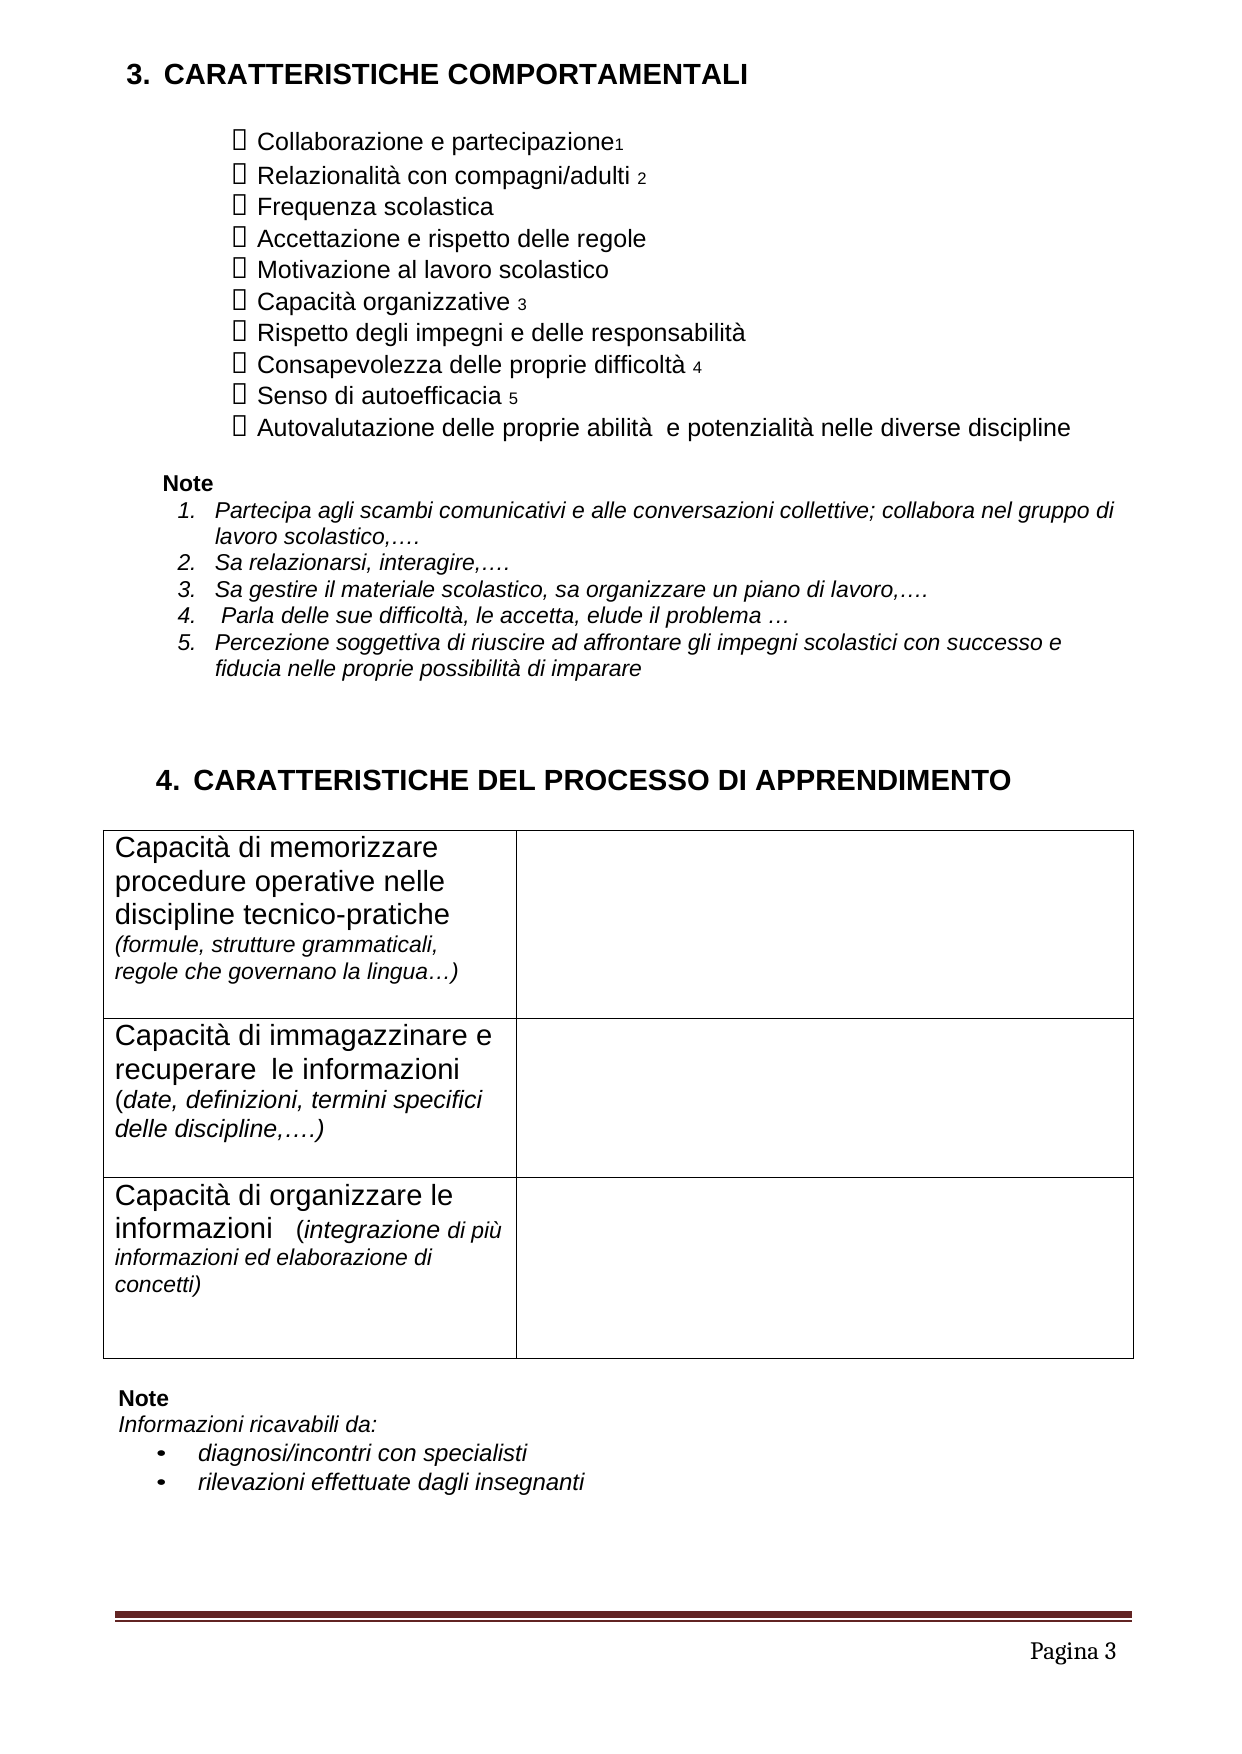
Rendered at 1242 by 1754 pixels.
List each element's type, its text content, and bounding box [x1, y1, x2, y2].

text  Capacità organizzative 3 [231, 285, 1148, 316]
table_cell Capacità di organizzare le informazioni (integrazione di più informazioni ed elaborazione di concetti) [104, 1178, 516, 1357]
text  Rispetto degli impegni e delle responsabilità [231, 316, 1148, 348]
text  Consapevolezza delle proprie difficoltà 4 [231, 348, 1148, 379]
text  Collaborazione e partecipazione1 [231, 119, 1148, 159]
text Note [118, 1384, 1148, 1411]
table_cell [517, 1178, 1133, 1357]
text  Accettazione e rispetto delle regole [231, 222, 1148, 253]
text  Frequenza scolastica [231, 191, 1148, 222]
text  Autovalutazione delle proprie abilità e potenzialità nelle diverse discipline [231, 411, 1148, 442]
text Informazioni ricavabili da: [118, 1411, 1148, 1437]
table_cell Capacità di immagazzinare e recuperare le informazioni (date, definizioni, termini specifici delle discipline,….) [104, 1019, 516, 1177]
text 4. CARATTERISTICHE DEL PROCESSO DI APPRENDIMENTO [156, 762, 1148, 795]
text 3. CARATTERISTICHE COMPORTAMENTALI [126, 57, 1148, 91]
text 1. Partecipa agli scambi comunicativi e alle conversazioni collettive; collabora nel gruppo di lavoro scolastico,…. [177, 497, 1120, 549]
text Note [162, 470, 1148, 497]
text • diagnosi/incontri con specialisti [156, 1439, 1148, 1467]
text 5. Percezione soggettiva di riuscire ad affrontare gli impegni scolastici con successo e fiducia nelle proprie possibilità di imparare [177, 628, 1068, 681]
text  Motivazione al lavoro scolastico [231, 253, 1148, 285]
text  Relazionalità con compagni/adulti 2 [231, 159, 1148, 191]
text  Senso di autoefficacia 5 [231, 379, 1148, 411]
text 2. Sa relazionarsi, interagire,…. [177, 549, 1148, 576]
table_header Capacità di memorizzare procedure operative nelle discipline tecnico-pratiche (formule, strutture grammaticali, regole che governano la lingua…) [104, 831, 516, 1018]
table_header [517, 831, 1133, 1018]
table_cell [517, 1019, 1133, 1177]
text 3. Sa gestire il materiale scolastico, sa organizzare un piano di lavoro,…. [177, 576, 1148, 602]
text • rilevazioni effettuate dagli insegnanti [156, 1468, 1148, 1496]
text 4. Parla delle sue difficoltà, le accetta, elude il problema … [177, 602, 1148, 628]
